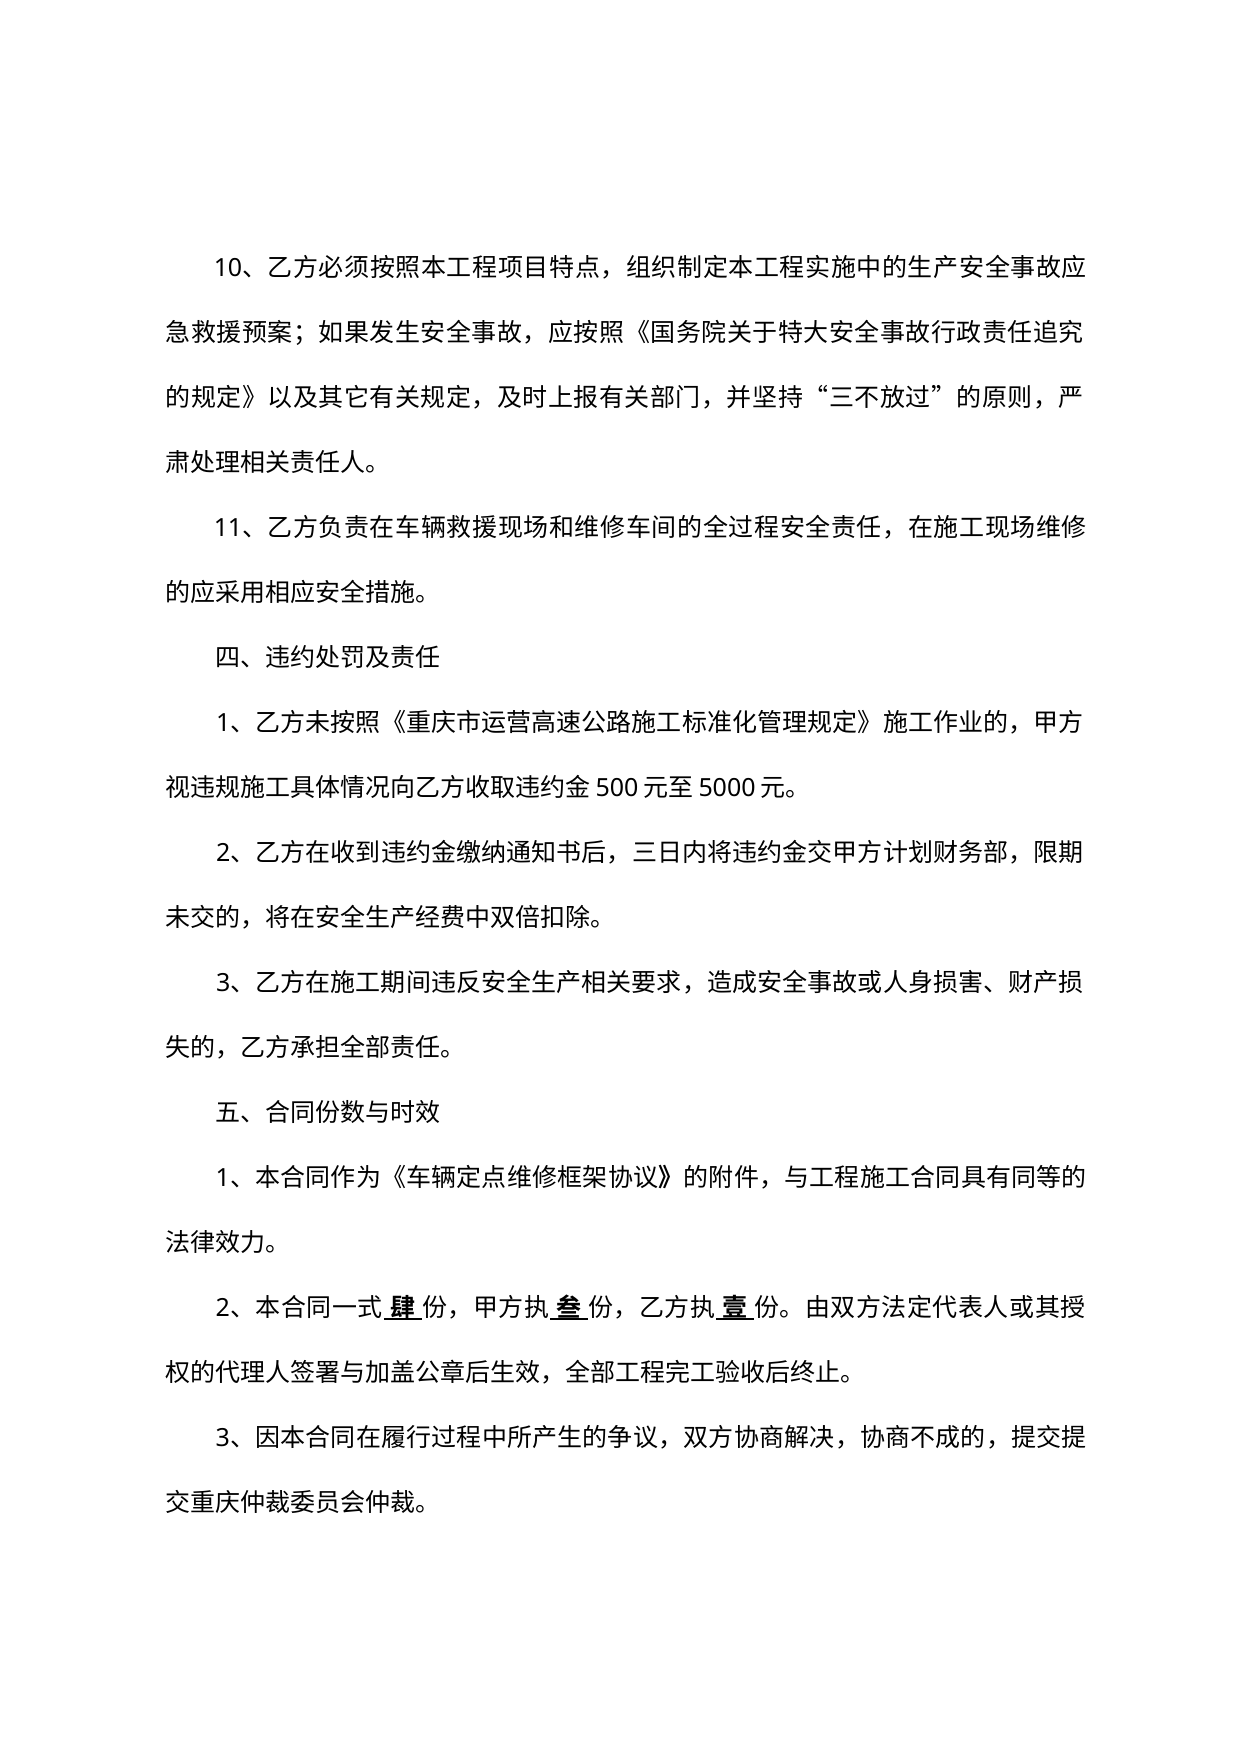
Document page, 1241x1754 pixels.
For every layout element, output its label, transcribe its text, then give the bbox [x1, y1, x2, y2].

text 四、违约处罚及责任 [165, 623, 1087, 688]
text 3、乙方在施工期间违反安全生产相关要求，造成安全事故或人身损害、财产损失的，乙方承担全部责任。 [165, 948, 1087, 1078]
text 1、乙方未按照《重庆市运营高速公路施工标准化管理规定》施工作业的，甲方视违规施工具体情况向乙方收取违约金500元至5000元。 [165, 688, 1087, 818]
list 乙方必须按照本工程项目特点，组织制定本工程实施中的生产安全事故应急救援预案；如果发生安全事故，应按照《国务院关于特大安全事故行政责任追究的规定》以及其它有关规定，及时上报有关部门，并坚持“三不放过”的原则，严肃处理相关责任人。 [165, 233, 1087, 493]
text 2、乙方在收到违约金缴纳通知书后，三日内将违约金交甲方计划财务部，限期未交的，将在安全生产经费中双倍扣除。 [165, 818, 1087, 948]
text 2、本合同一式 肆 份，甲方执 叁 份，乙方执 壹 份。由双方法定代表人或其授权的代理人签署与加盖公章后生效，全部工程完工验收后终止。 [165, 1273, 1087, 1403]
text 3、因本合同在履行过程中所产生的争议，双方协商解决，协商不成的，提交提交重庆仲裁委员会仲裁。 [165, 1403, 1087, 1533]
text 五、合同份数与时效 [165, 1078, 1087, 1143]
list 乙方负责在车辆救援现场和维修车间的全过程安全责任，在施工现场维修的应采用相应安全措施。 [165, 493, 1087, 623]
text 1、本合同作为《车辆定点维修框架协议》的附件，与工程施工合同具有同等的法律效力。 [165, 1143, 1087, 1273]
